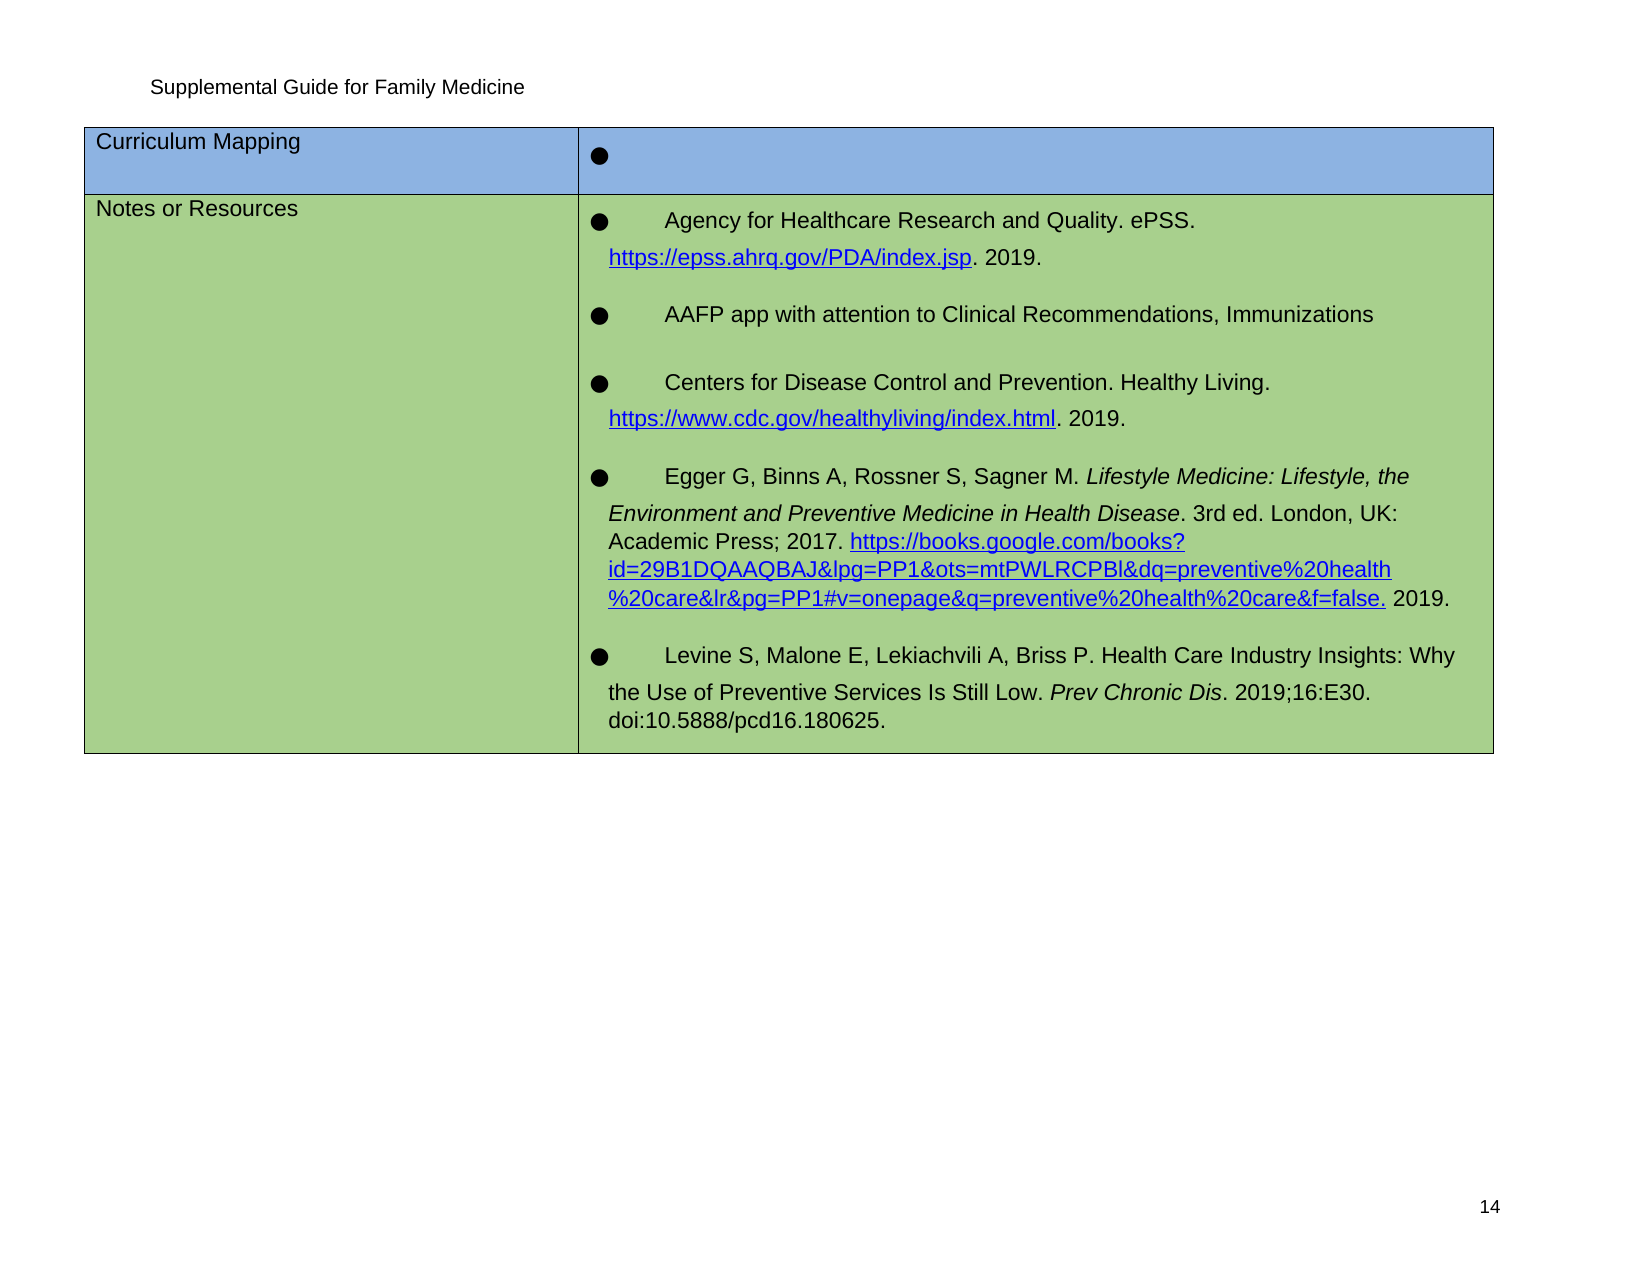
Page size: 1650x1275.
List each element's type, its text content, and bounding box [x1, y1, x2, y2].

table_cell Curriculum Mapping [85, 128, 578, 194]
table_cell [579, 128, 1493, 194]
table_cell Agency for Healthcare Research and Quality. ePSS. https://epss.ahrq.gov/PDA/index.jsp. 2019. AAFP app with attention to Clinical Recommendations, Immunizations Centers for Disease Control and Prevention. Healthy Living. https://www.cdc.gov/healthyliving/index.html. 2019. Egger G, Binns A, Rossner S, Sagner M. Lifestyle Medicine: Lifestyle, the Environment and Preventive Medicine in Health Disease. 3rd ed. London, UK: Academic Press; 2017. https://books.google.com/books?id=29B1DQAAQBAJ&lpg=PP1&ots=mtPWLRCPBl&dq=preventive%20health%20care&lr&pg=PP1#v=onepage&q=preventive%20health%20care&f=false. 2019. Levine S, Malone E, Lekiachvili A, Briss P. Health Care Industry Insights: Why the Use of Preventive Services Is Still Low. Prev Chronic Dis. 2019;16:E30. doi:10.5888/pcd16.180625. [579, 195, 1493, 753]
table_cell Notes or Resources [85, 195, 578, 753]
